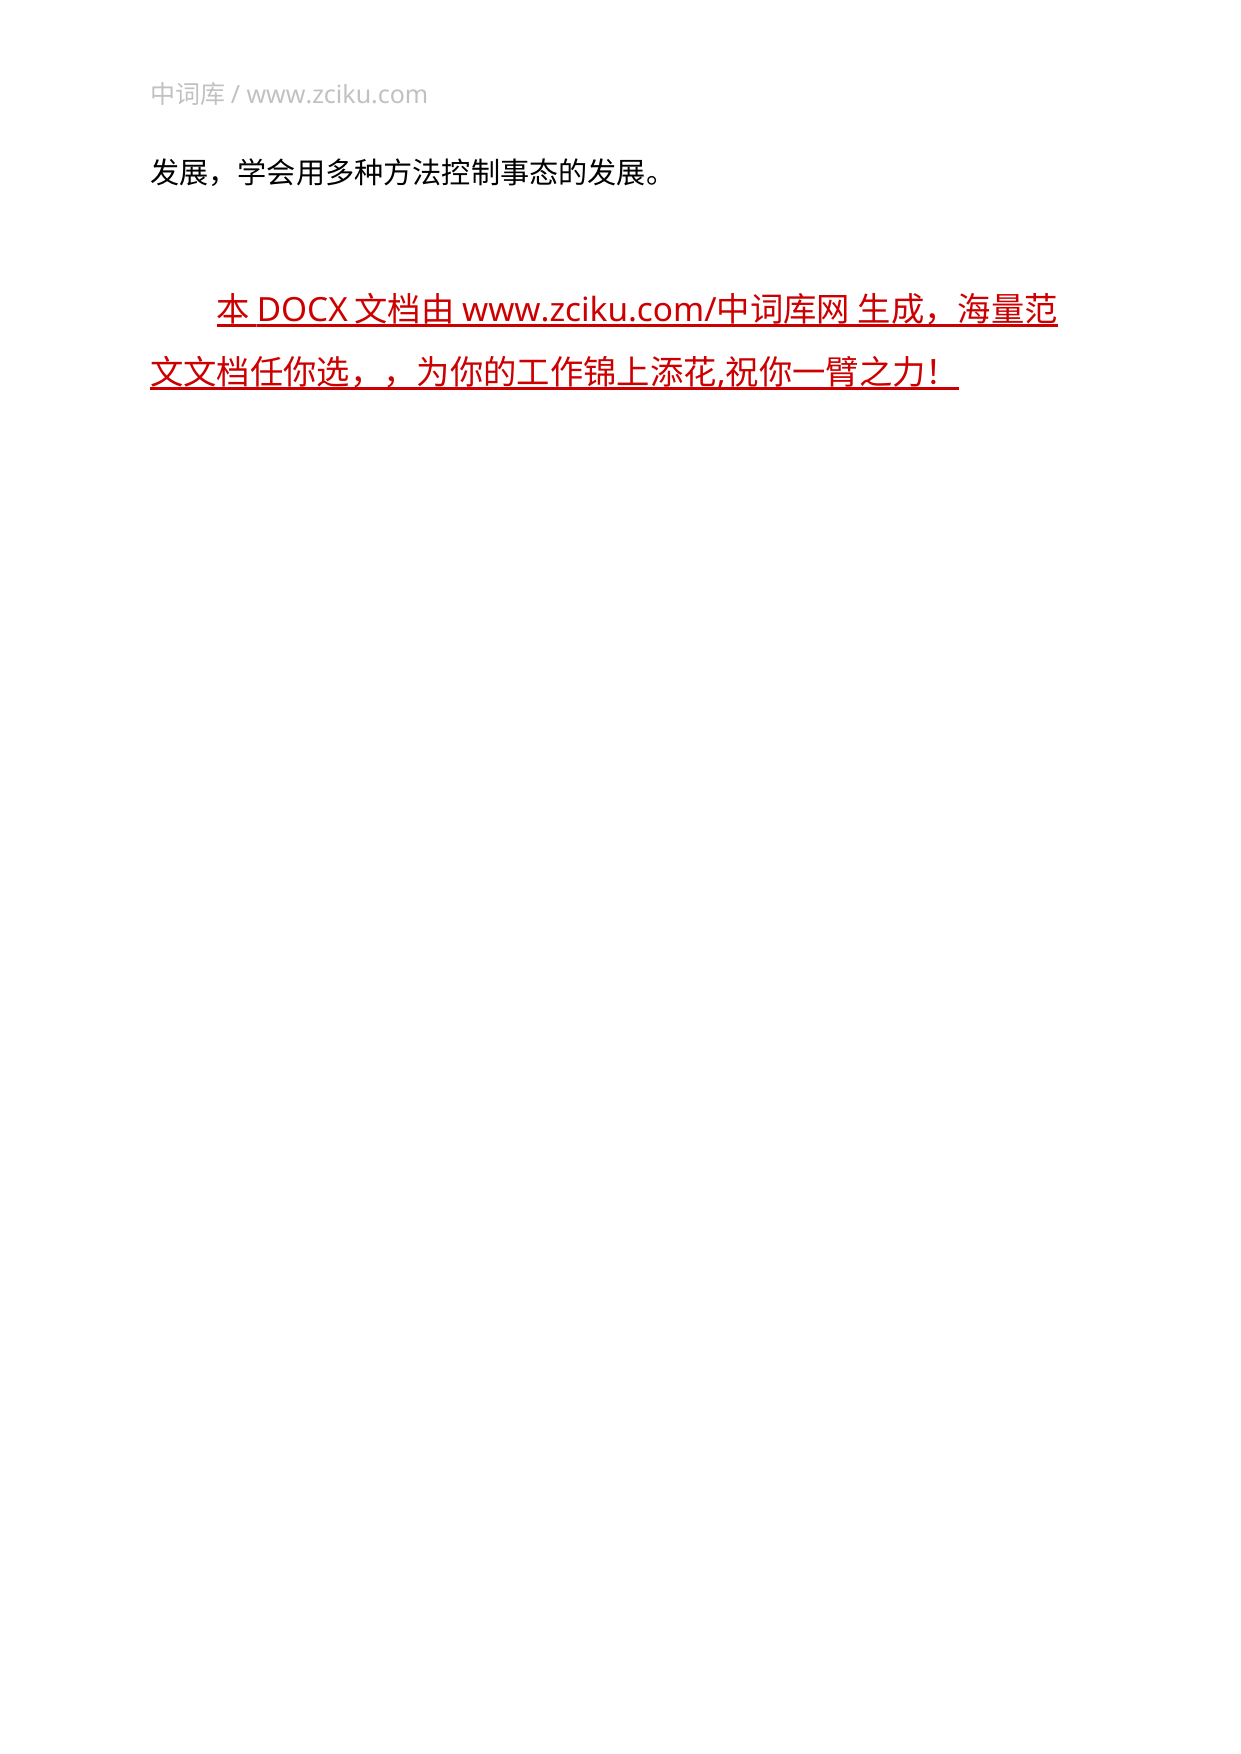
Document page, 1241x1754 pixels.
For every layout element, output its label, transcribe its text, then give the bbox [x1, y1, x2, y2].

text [150, 150, 1090, 192]
text 本DOCX文档由 www.zciku.com/中词库网 生成，海量范文文档任你选，，为你的工作锦上添花,祝你一臂之力！ [150, 283, 1090, 394]
